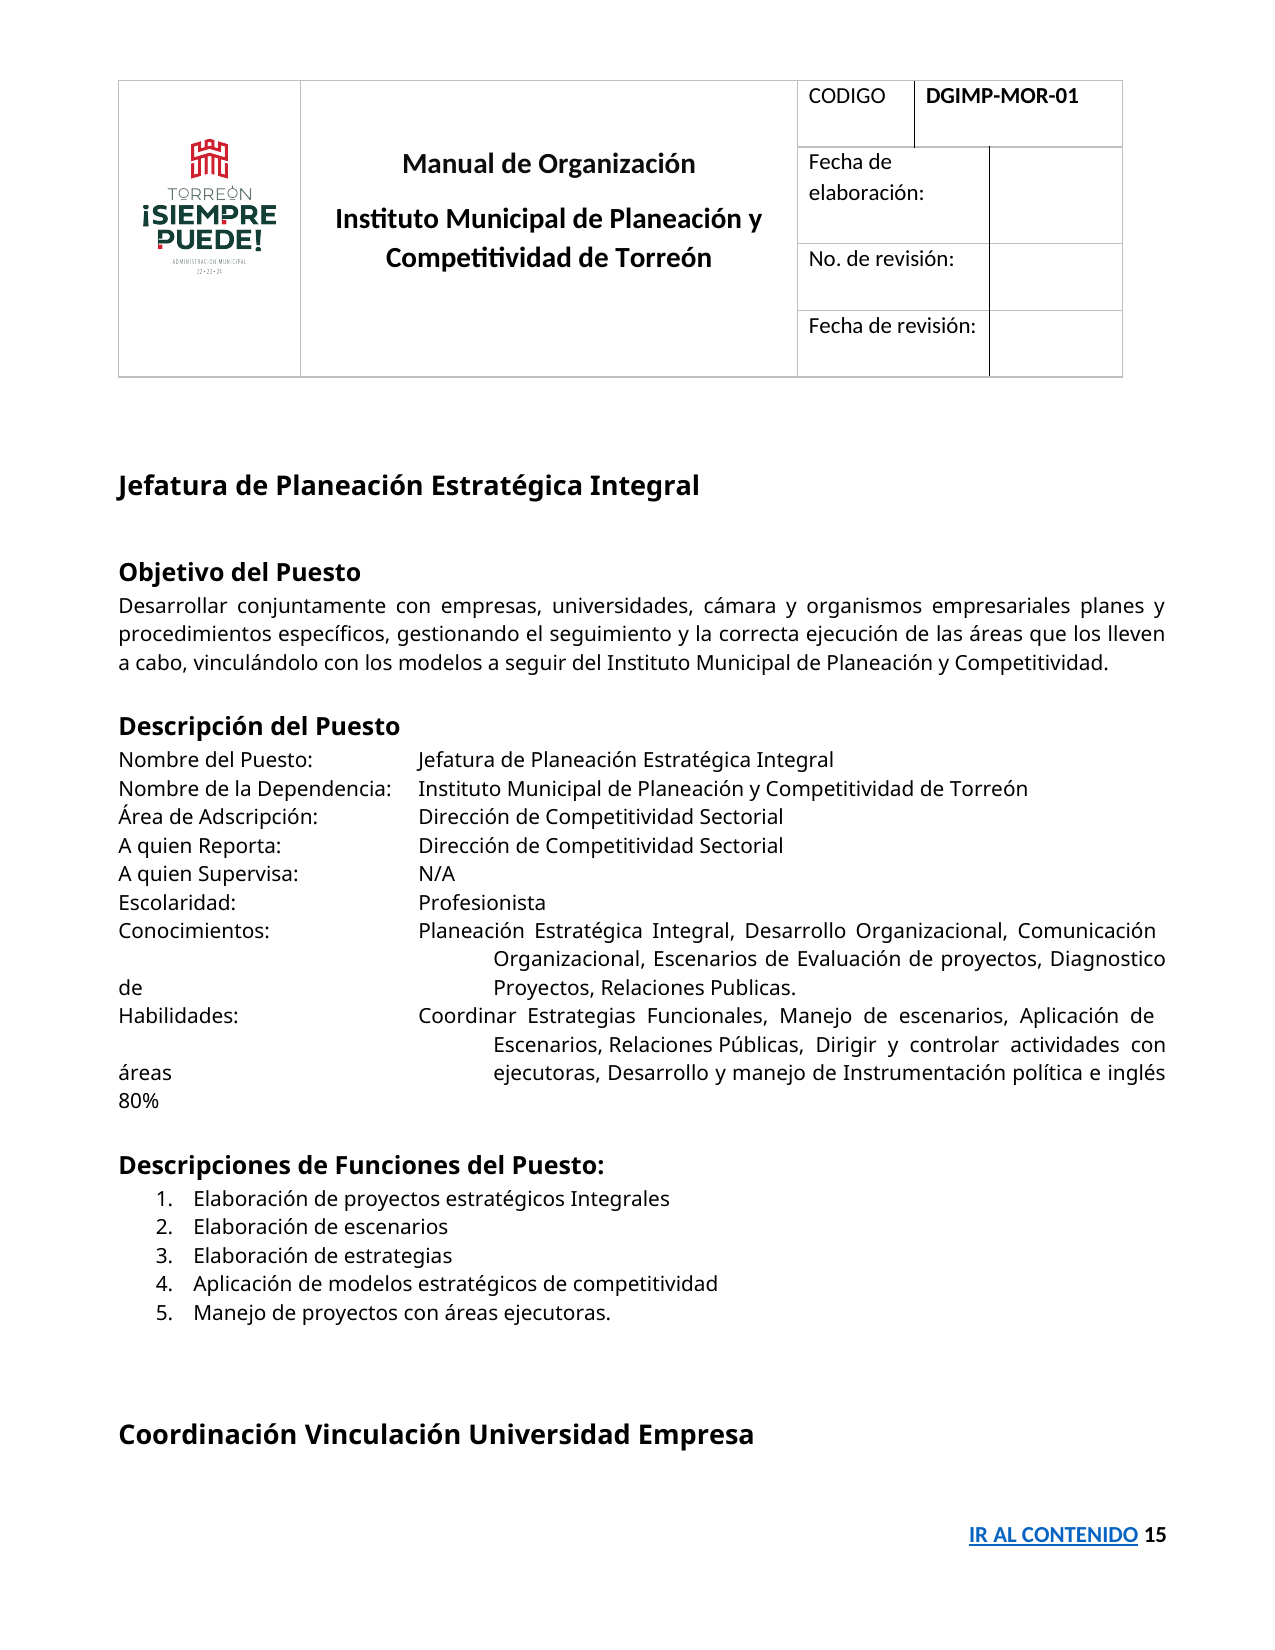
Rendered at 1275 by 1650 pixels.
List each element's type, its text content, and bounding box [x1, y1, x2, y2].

subtitle Descripción del Puesto [118, 709, 1167, 743]
list Manejo de proyectos con áreas ejecutoras. [156, 1298, 1167, 1326]
picture [129, 131, 291, 289]
text A quien Supervisa: N/A [118, 859, 1167, 888]
subtitle Objetivo del Puesto [118, 554, 1167, 588]
subtitle Descripciones de Funciones del Puesto: [118, 1147, 1167, 1181]
list Aplicación de modelos estratégicos de competitividad [156, 1269, 1167, 1298]
list Elaboración de escenarios [156, 1212, 1167, 1241]
subtitle Jefatura de Planeación Estratégica Integral [118, 466, 1167, 503]
text Desarrollar conjuntamente con empresas, universidades, cámara y organismos empresariales planes y procedimientos específicos, gestionando el seguimiento y la correcta ejecución de las áreas que los lleven a cabo, vinculándolo con los modelos a seguir del Instituto Municipal de Planeación y Competitividad. [118, 591, 1167, 676]
text Área de Adscripción: Dirección de Competitividad Sectorial [118, 802, 1167, 831]
text Nombre de la Dependencia: Instituto Municipal de Planeación y Competitividad de Torreón [118, 774, 1167, 802]
text Escolaridad: Profesionista [118, 888, 1167, 916]
text Conocimientos: Planeación Estratégica Integral, Desarrollo Organizacional, Comunicación Organizacional, Escenarios de Evaluación de proyectos, Diagnostico de Proyectos, Relaciones Publicas. [118, 916, 1167, 1001]
text A quien Reporta: Dirección de Competitividad Sectorial [118, 831, 1167, 859]
list Elaboración de proyectos estratégicos Integrales [156, 1184, 1167, 1212]
list Elaboración de estrategias [156, 1241, 1167, 1269]
text Habilidades: Coordinar Estrategias Funcionales, Manejo de escenarios, Aplicación de Escenarios, Relaciones Públicas, Dirigir y controlar actividades con áreas ejecutoras, Desarrollo y manejo de Instrumentación política e inglés 80% [118, 1001, 1167, 1115]
subtitle Coordinación [118, 1416, 1167, 1453]
text Nombre del Puesto: Jefatura de Planeación Estratégica Integral [118, 745, 1167, 774]
